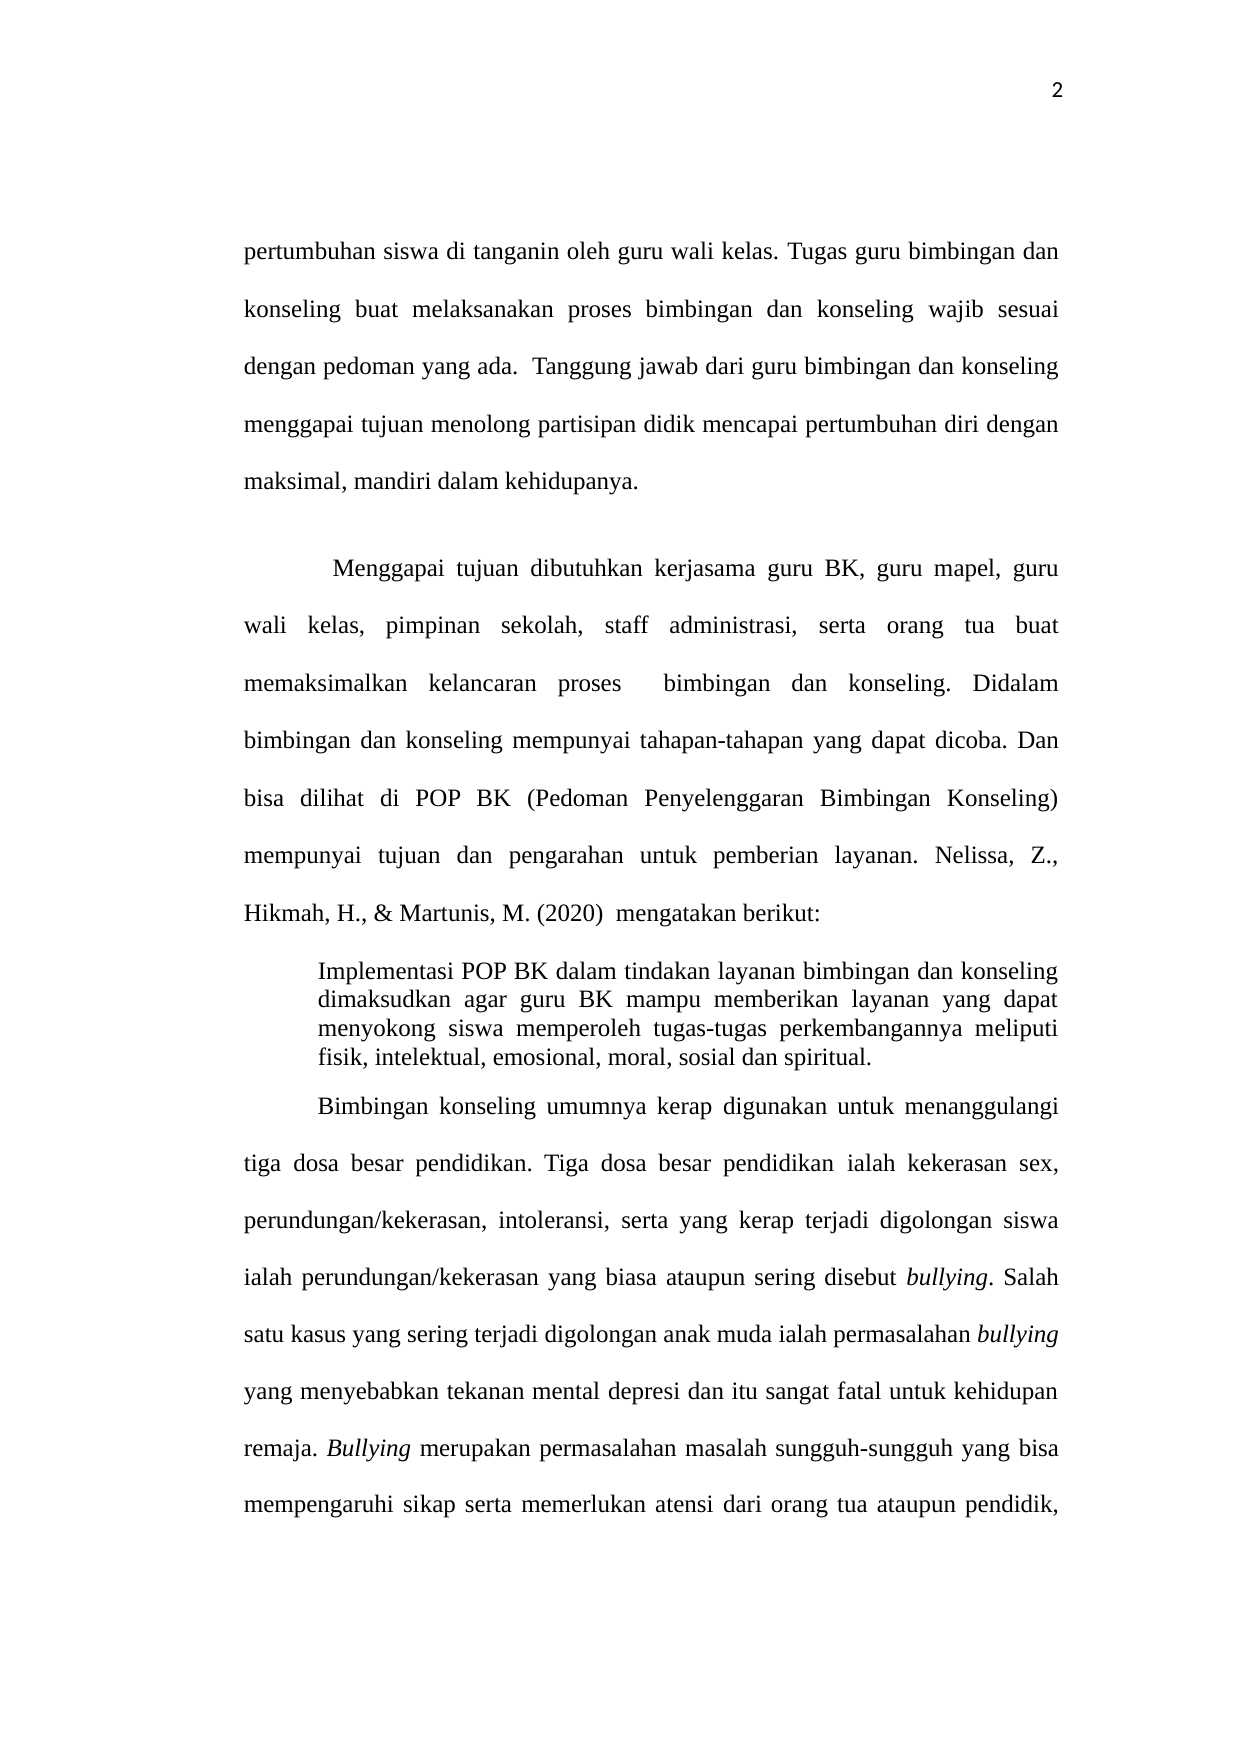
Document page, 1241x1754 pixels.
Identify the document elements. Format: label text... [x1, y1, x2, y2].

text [244, 236, 1059, 495]
text Implementasi POP BK dalam tindakan layanan bimbingan dan konseling dimaksudkan agar guru BK mampu memberikan layanan yang dapat menyokong siswa memperoleh tugas-tugas perkembangannya meliputi fisik, intelektual, emosional, moral, sosial dan spiritual. [318, 956, 1059, 1071]
text Menggapai tujuan dibutuhkan kerjasama guru BK, guru mapel, guru wali kelas, pimpinan sekolah, staff administrasi, serta orang tua buat memaksimalkan kelancaran proses bimbingan dan konseling. Didalam bimbingan dan konseling mempunyai tahapan-tahapan yang dapat dicoba. Dan bisa dilihat di POP BK (Pedoman Penyelenggaran Bimbingan Konseling) mempunyai tujuan dan pengarahan untuk pemberian layanan. Nelissa, Z., Hikmah, H., & Martunis, M. (2020) mengatakan berikut: [244, 553, 1059, 927]
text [244, 1091, 1059, 1518]
